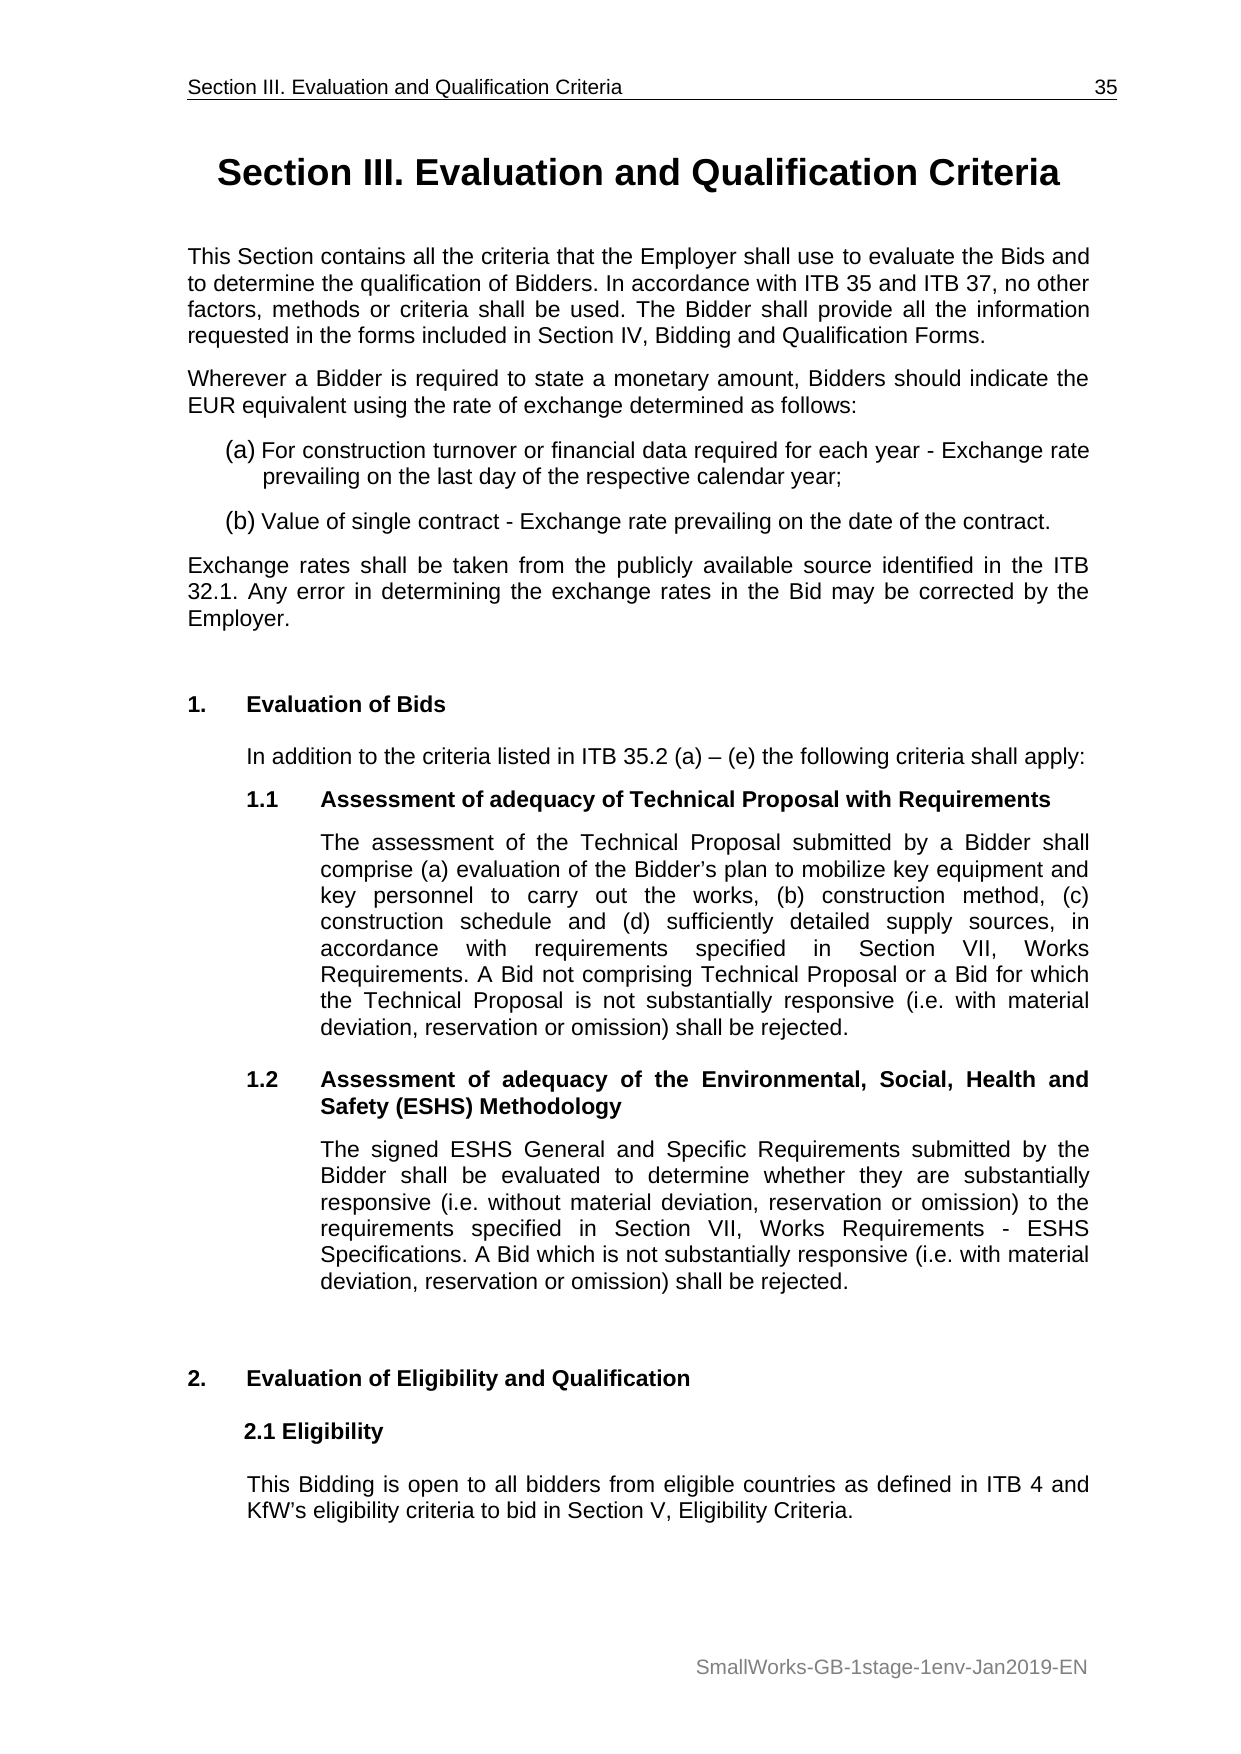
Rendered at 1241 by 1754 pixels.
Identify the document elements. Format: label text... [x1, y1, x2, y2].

text Section III. Evaluation and Qualification Criteria [187, 150, 1090, 193]
text The signed ESHS General and Specific Requirements submitted by the Bidder shall be evaluated to determine whether they are substantially responsive (i.e. without material deviation, reservation or omission) to the requirements specified in Section VII, Works Requirements - ESHS Specifications. A Bid which is not substantially responsive (i.e. with material deviation, reservation or omission) shall be rejected. [320, 1136, 1090, 1294]
text 2.1 Eligibility [243, 1418, 1090, 1444]
text The assessment of the Technical Proposal submitted by a Bidder shall comprise (a) evaluation of the Bidder’s plan to mobilize key equipment and key personnel to carry out the works, (b) construction method, (c) construction schedule and (d) sufficiently detailed supply sources, in accordance with requirements specified in Section VII, Works Requirements. A Bid not comprising Technical Proposal or a Bid for which the Technical Proposal is not substantially responsive (i.e. with material deviation, reservation or omission) shall be rejected. [320, 829, 1090, 1040]
text 1.2 Assessment of adequacy of the Environmental, Social, Health and Safety (ESHS) Methodology [246, 1066, 1090, 1119]
text Exchange rates shall be taken from the publicly available source identified in the ITB 32.1. Any error in determining the exchange rates in the Bid may be corrected by the Employer. [187, 552, 1090, 631]
text Wherever a Bidder is required to state a monetary amount, Bidders should indicate the EUR equivalent using the rate of exchange determined as follows: [187, 365, 1090, 418]
list Value of single contract - Exchange rate prevailing on the date of the contract. [225, 506, 1090, 535]
text This Bidding is open to all bidders from eligible countries as defined in ITB 4 and KfW’s eligibility criteria to bid in Section V, Eligibility Criteria. [187, 1471, 1090, 1523]
text 1.1 Assessment of adequacy of Technical Proposal with Requirements [246, 786, 1090, 813]
list Evaluation of Eligibility and Qualification [187, 1365, 1090, 1391]
text This Section contains all the criteria that the Employer shall use to evaluate the Bids and to determine the qualification of Bidders. In accordance with ITB 35 and ITB 37, no other factors, methods or criteria shall be used. The Bidder shall provide all the information requested in the forms included in Section IV, Bidding and Qualification Forms. [187, 243, 1090, 348]
text In addition to the criteria listed in ITB 35.2 (a) – (e) the following criteria shall apply: [246, 743, 1090, 769]
list For construction turnover or financial data required for each year - Exchange rate prevailing on the last day of the respective calendar year; [225, 434, 1090, 490]
list Evaluation of Bids [187, 691, 1090, 717]
